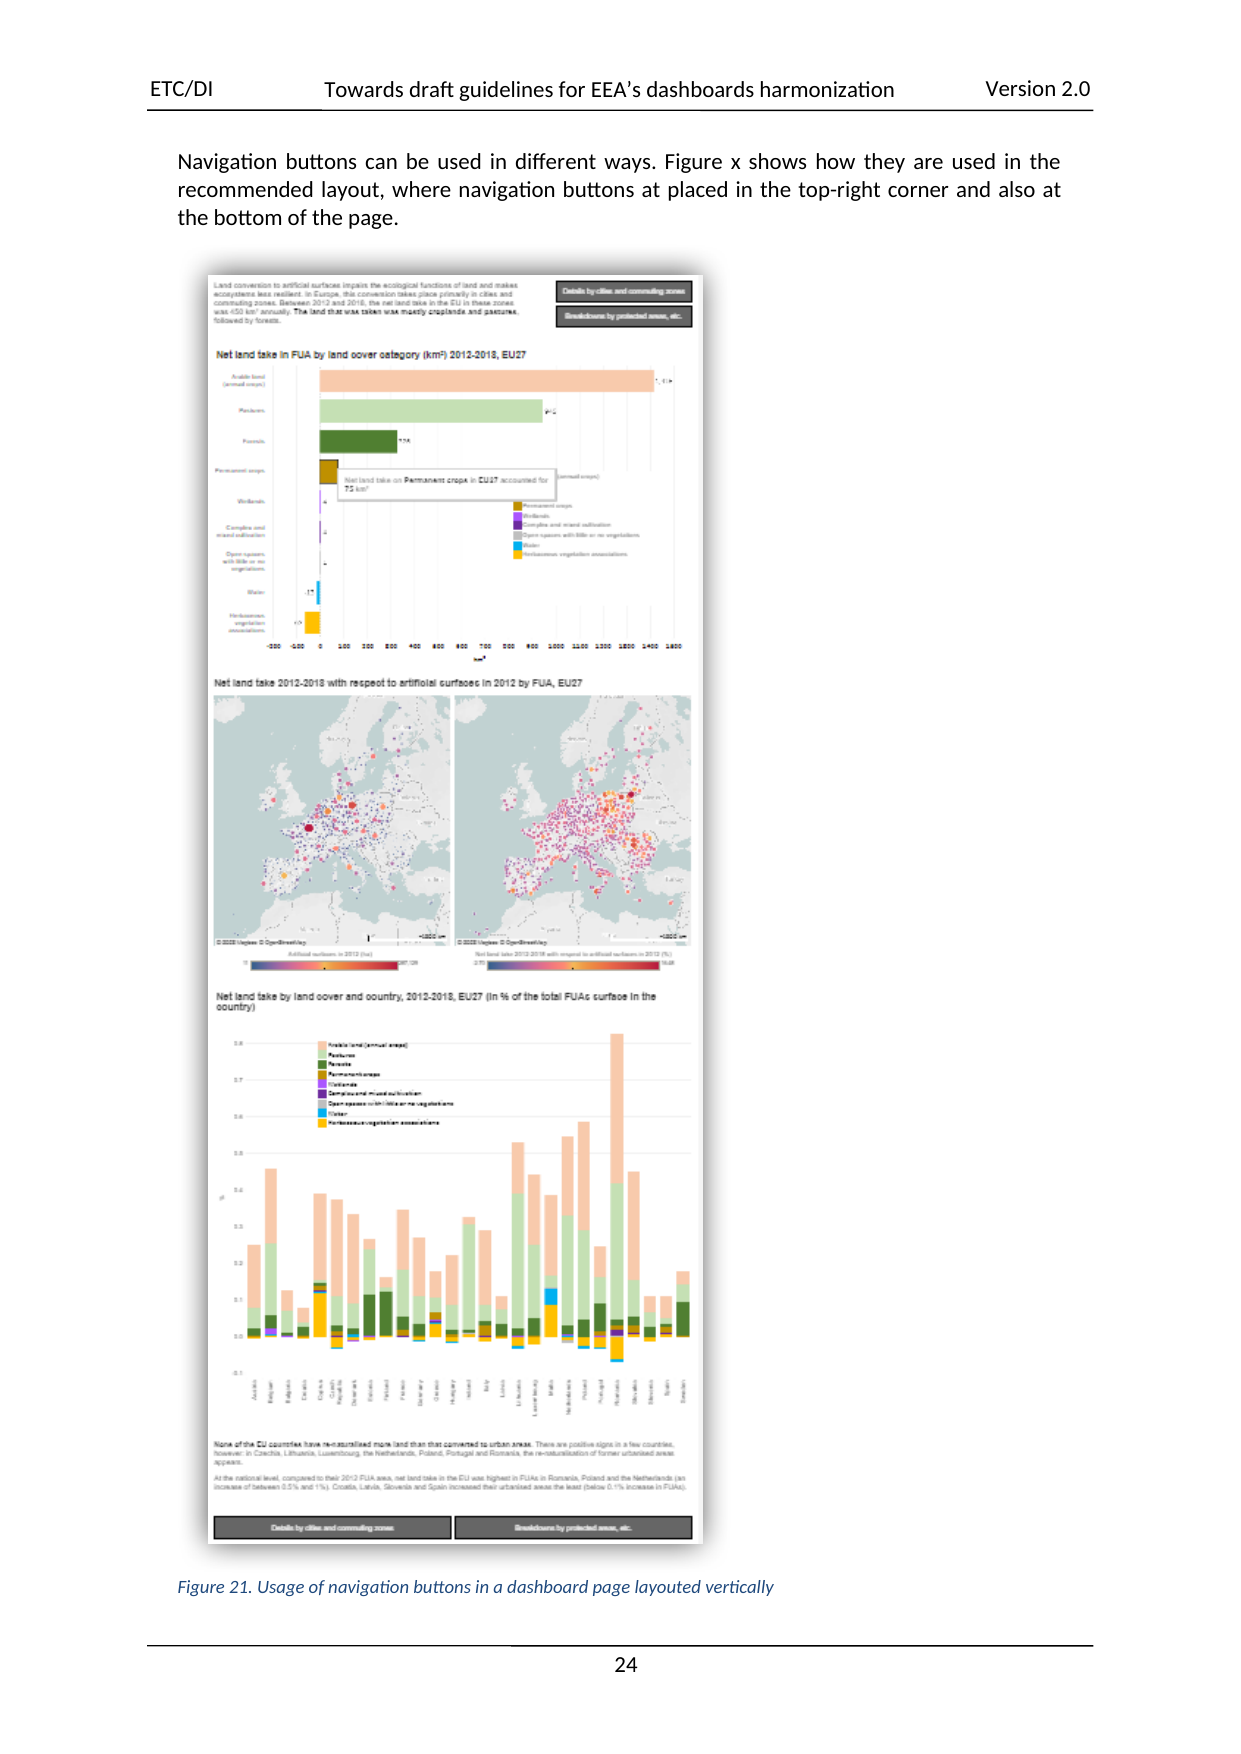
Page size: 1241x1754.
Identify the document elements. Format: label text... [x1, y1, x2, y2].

picture [208, 275, 703, 1544]
text Navigation buttons can be used in different ways. Figure x shows how they are used in the recommended layout, where navigation buttons at placed in the top-right corner and also at the bottom of the page. [177, 147, 1063, 232]
text Figure 21. Usage of navigation buttons in a dashboard page layouted vertically [177, 1575, 1063, 1598]
